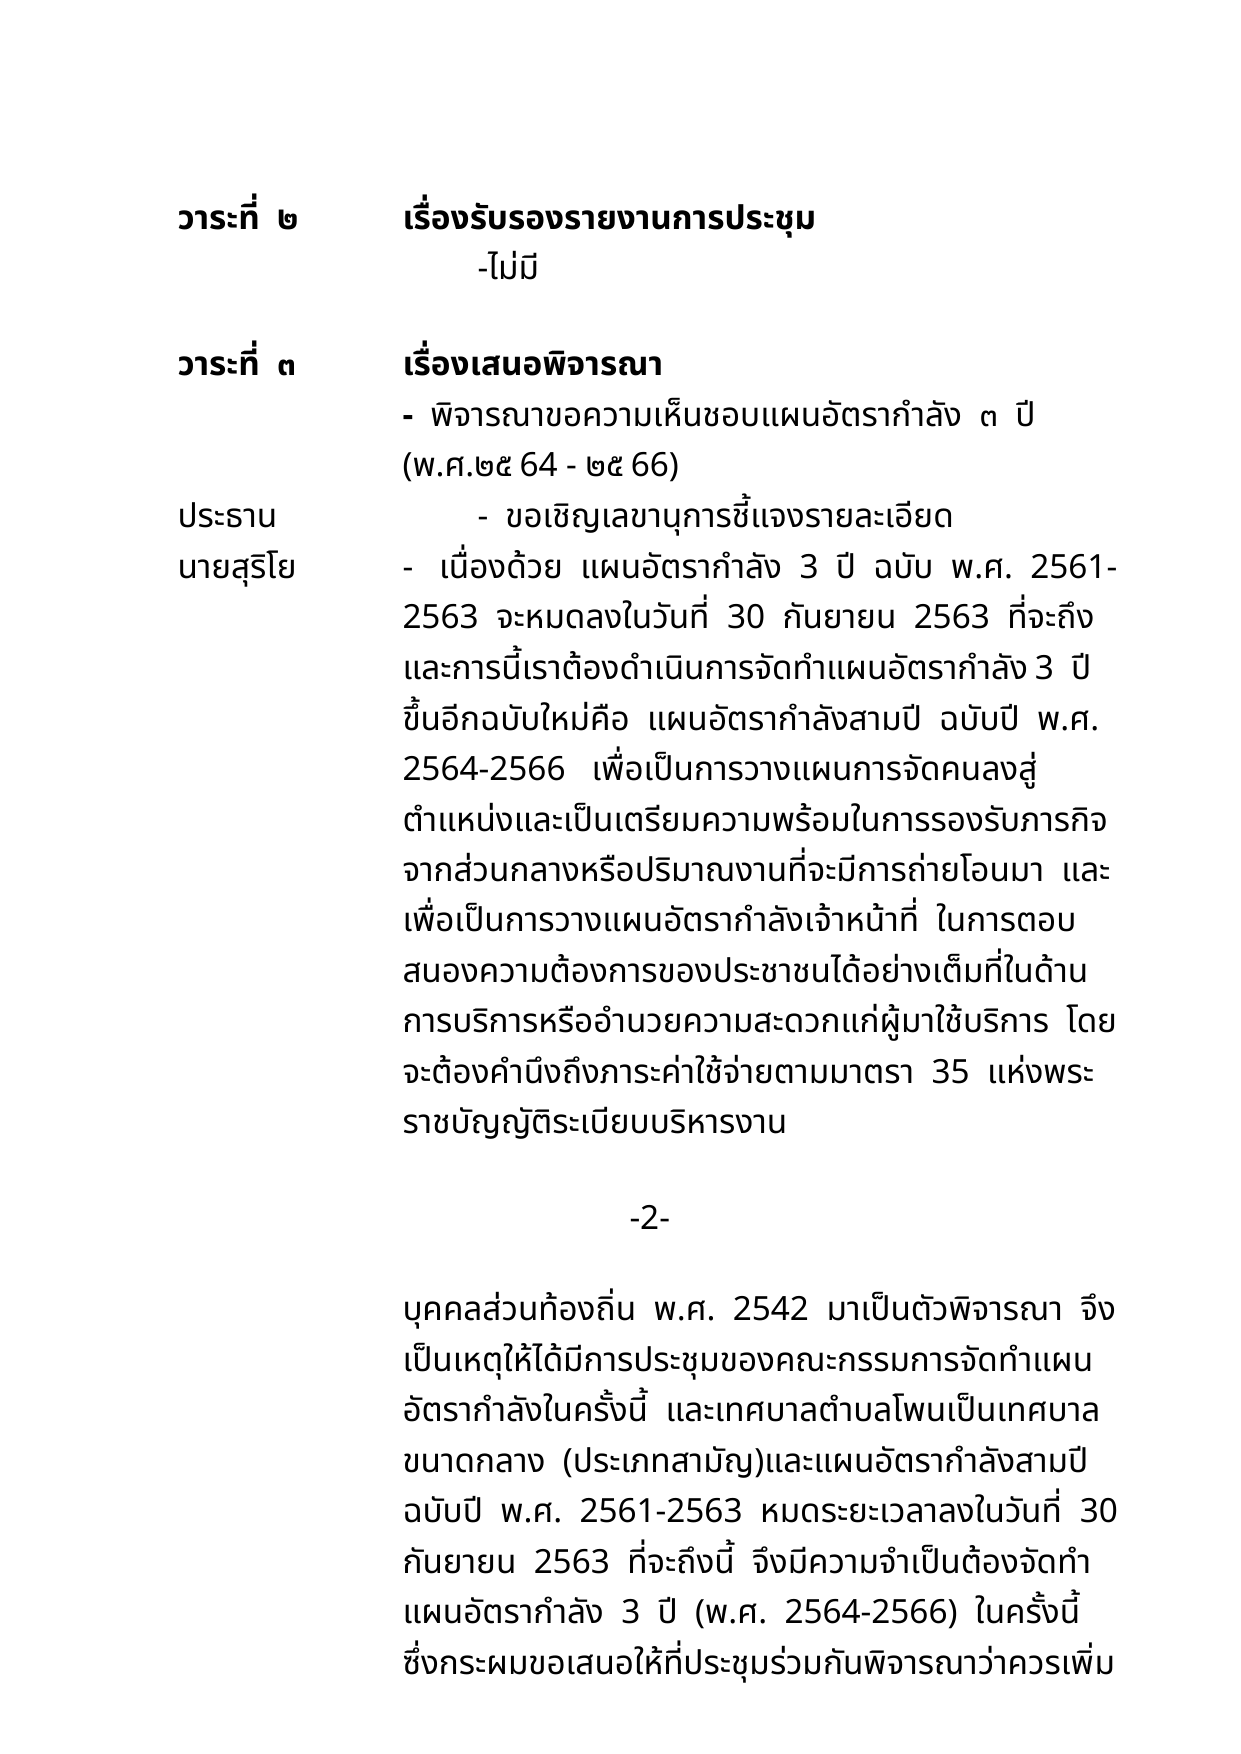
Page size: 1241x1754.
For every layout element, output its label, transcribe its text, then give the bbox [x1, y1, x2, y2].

text - พิจารณาขอความเห็นชอบแผนอัตรากำลัง ๓ ปี (พ.ศ.๒๕64 - ๒๕66) [402, 391, 1122, 492]
text -2- [177, 1194, 1122, 1239]
text วาระที่ ๒ เรื่องรับรองรายงานการประชุม [177, 194, 1122, 244]
text วาระที่ ๓ เรื่องเสนอพิจารณา [177, 340, 1122, 391]
text ประธาน - ขอเชิญเลขานุการชี้แจงรายละเอียด [177, 492, 1122, 542]
text -ไม่มี [477, 244, 1122, 295]
text นายสุริโย - เนื่องด้วย แผนอัตรากำลัง 3 ปี ฉบับ พ.ศ. 2561-2563 จะหมดลงในวันที่ 30 กันยายน 2563 ที่จะถึง และการนี้เราต้องดำเนินการจัดทำแผนอัตรากำลัง3 ปี ขึ้นอีกฉบับใหม่คือ แผนอัตรากำลังสามปี ฉบับปี พ.ศ. 2564-2566 เพื่อเป็นการวางแผนการจัดคนลงสู่ตำแหน่งและเป็นเตรียมความพร้อมในการรองรับภารกิจจากส่วนกลางหรือปริมาณงานที่จะมีการถ่ายโอนมา และเพื่อเป็นการวางแผนอัตรากำลังเจ้าหน้าที่ ในการตอบสนองความต้องการของประชาชนได้อย่างเต็มที่ในด้านการบริการหรืออำนวยความสะดวกแก่ผู้มาใช้บริการ โดยจะต้องคำนึงถึงภาระค่าใช้จ่ายตามมาตรา 35 แห่งพระราชบัญญัติระเบียบบริหารงาน [177, 542, 1122, 1149]
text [402, 1285, 1122, 1689]
